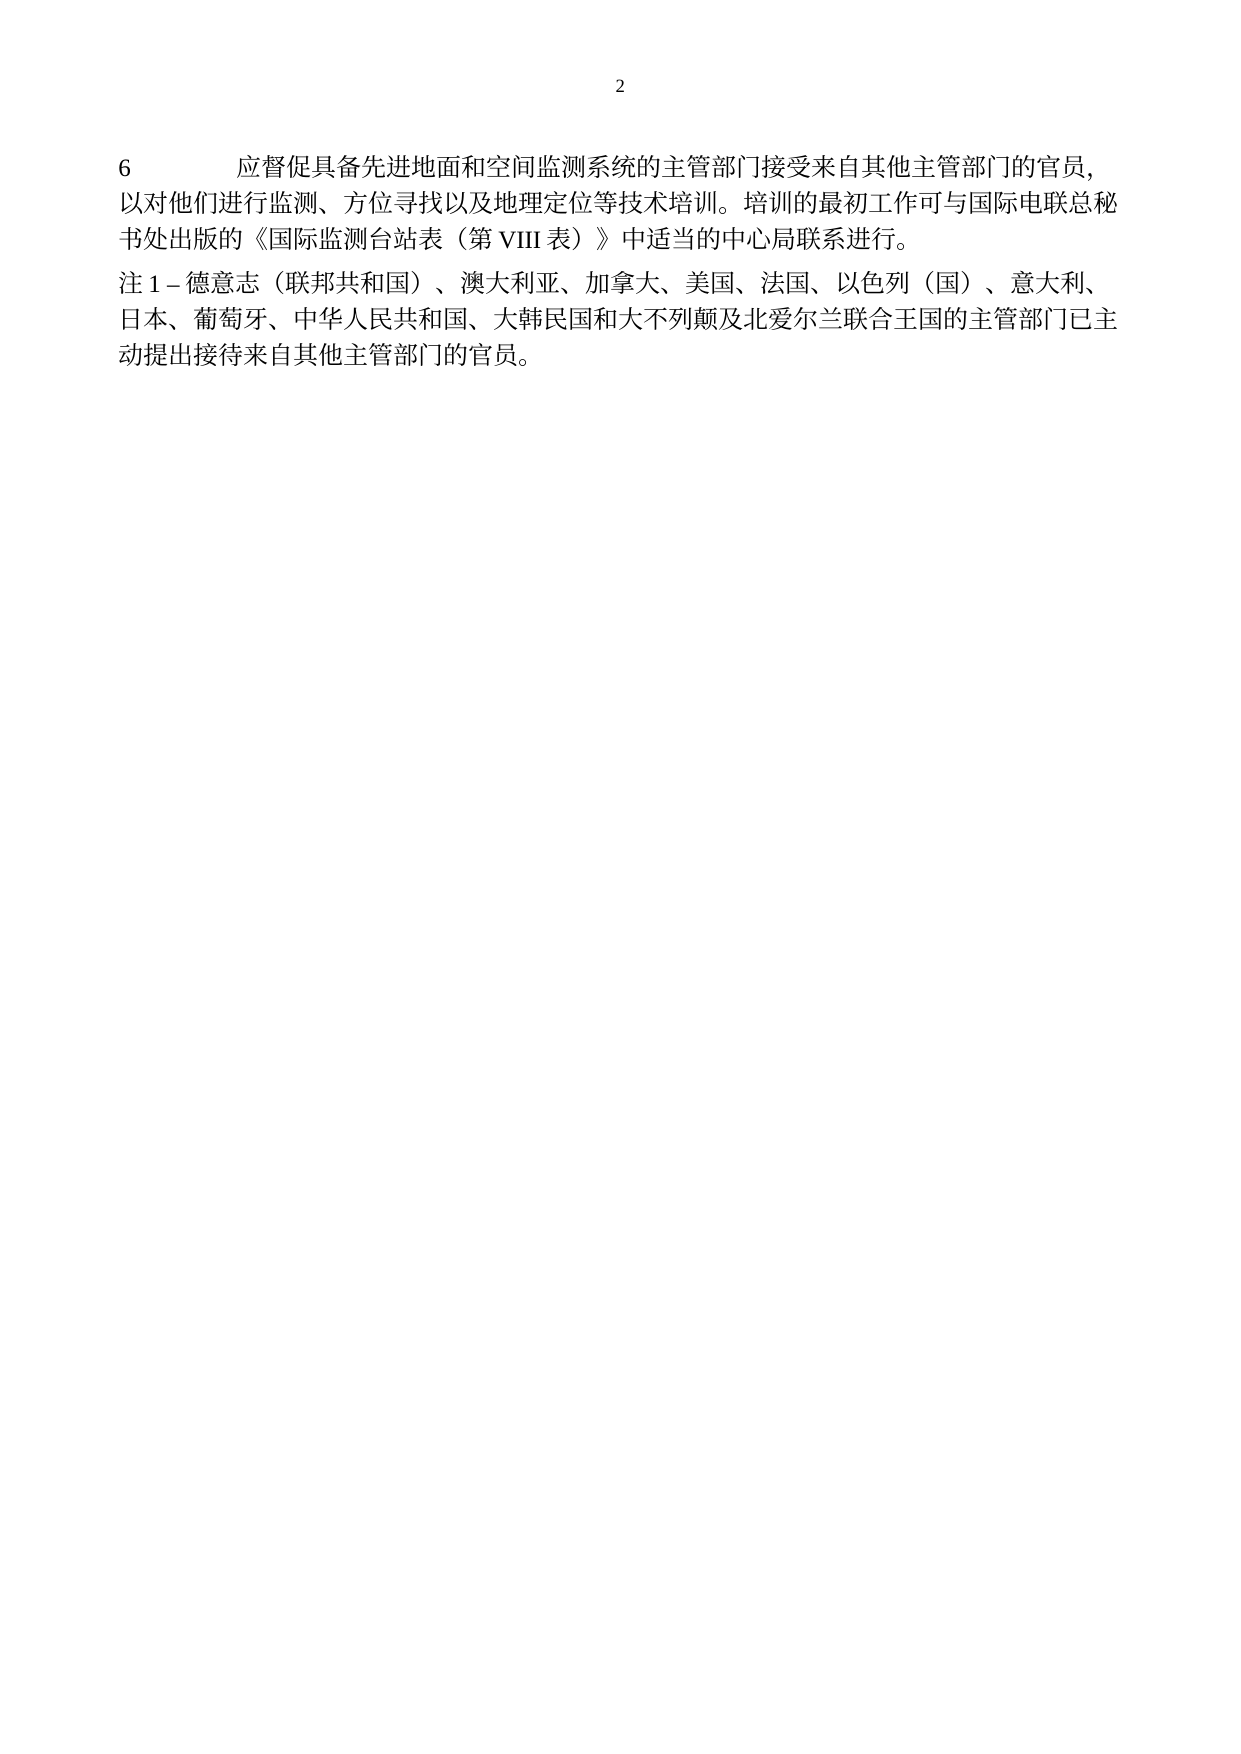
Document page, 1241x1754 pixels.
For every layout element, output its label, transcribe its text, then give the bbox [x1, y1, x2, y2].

text 注1 – 德意志（联邦共和国）、澳大利亚、加拿大、美国、法国、以色列（国）、意大利、日本、葡萄牙、中华人民共和国、大韩民国和大不列颠及北爱尔兰联合王国的主管部门已主动提出接待来自其他主管部门的官员。 [118, 264, 1122, 372]
text 6 应督促具备先进地面和空间监测系统的主管部门接受来自其他主管部门的官员，以对他们进行监测、方位寻找以及地理定位等技术培训。培训的最初工作可与国际电联总秘书处出版的《国际监测台站表（第VIII表）》中适当的中心局联系进行。 [118, 148, 1122, 256]
